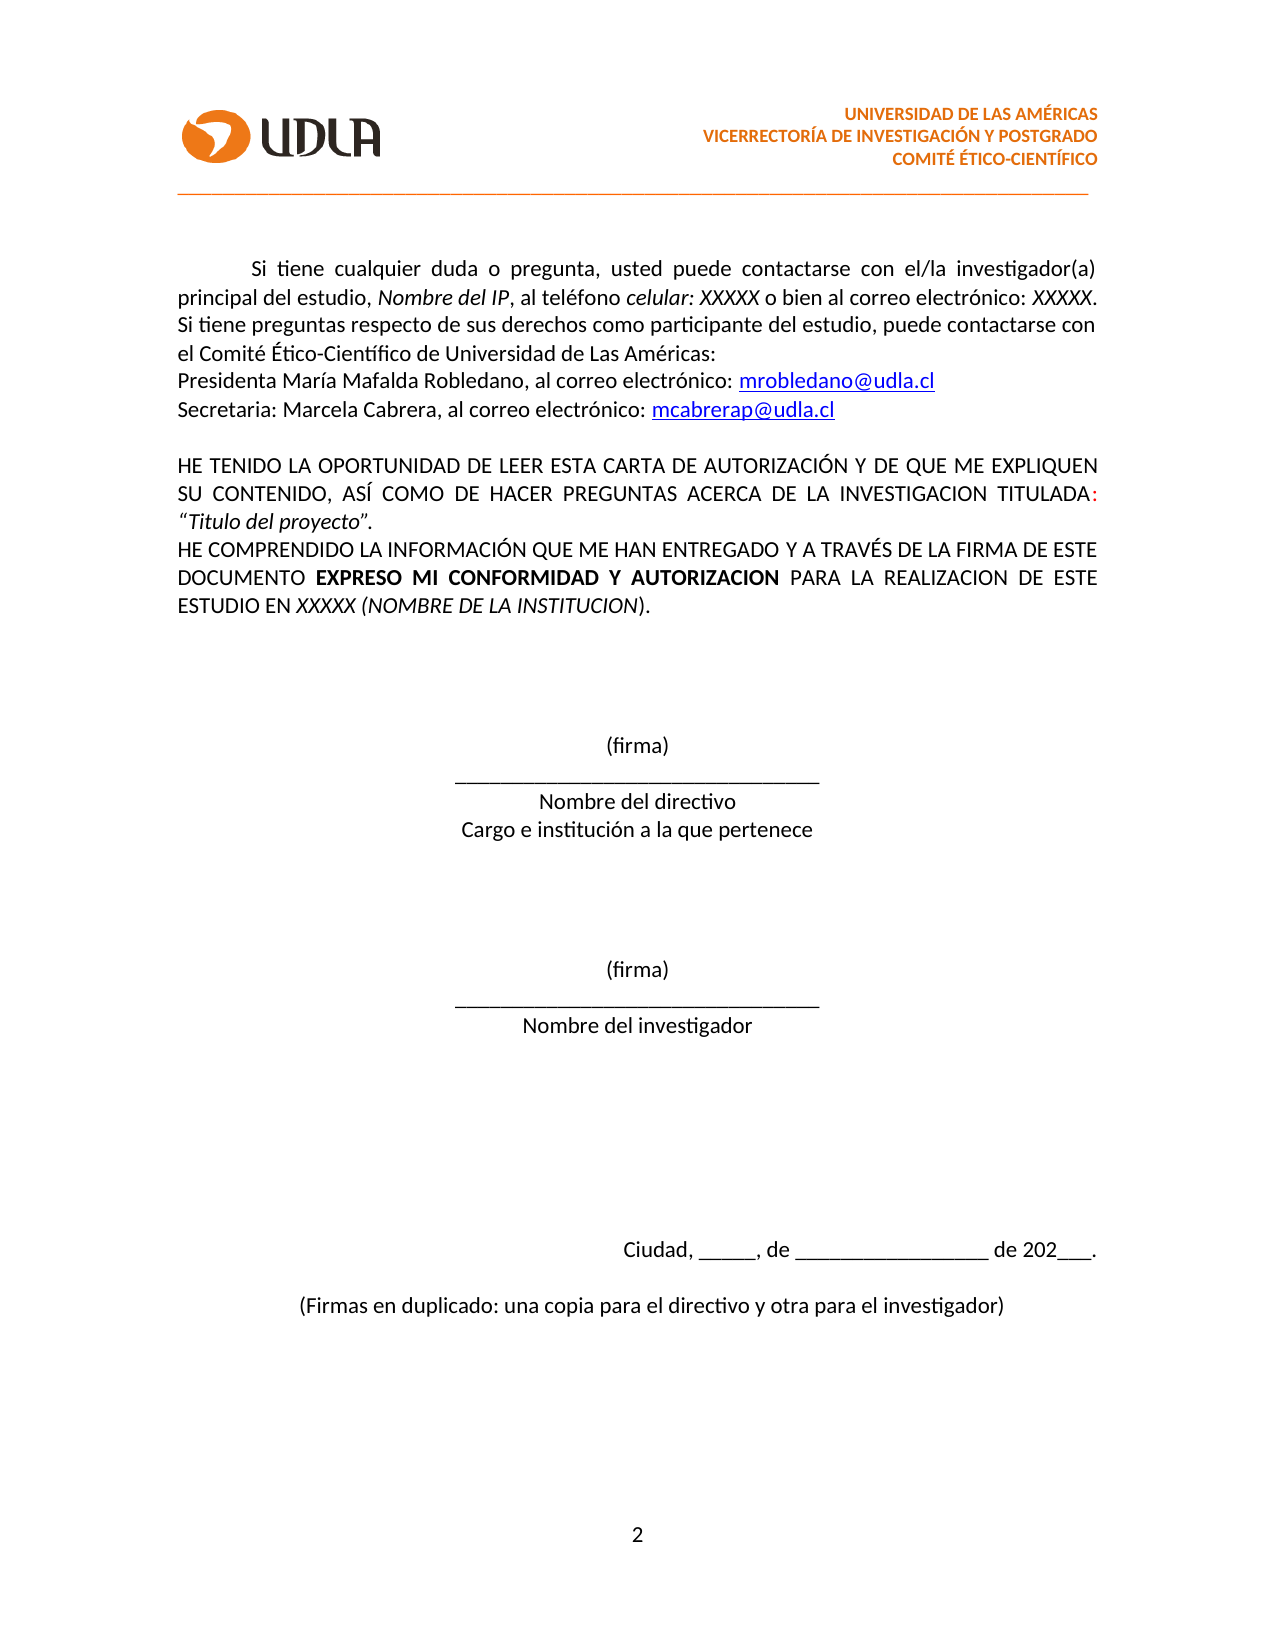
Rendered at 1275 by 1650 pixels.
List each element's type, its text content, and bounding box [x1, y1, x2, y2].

text HE TENIDO LA OPORTUNIDAD DE LEER ESTA CARTA DE AUTORIZACIÓN Y DE QUE ME EXPLIQUEN SU CONTENIDO, ASÍ COMO DE HACER PREGUNTAS ACERCA DE LA INVESTIGACION TITULADA: “Titulo del proyecto”. [177, 451, 1098, 535]
text (Firmas en duplicado: una copia para el directivo y otra para el investigador) [207, 1291, 1098, 1319]
text (firma) [177, 731, 1098, 759]
text Presidenta María Mafalda Robledano, al correo electrónico: mrobledano@udla.cl [177, 367, 1098, 395]
text ________________________________ [177, 983, 1098, 1011]
text HE COMPRENDIDO LA INFORMACIÓN QUE ME HAN ENTREGADO Y A TRAVÉS DE LA FIRMA DE ESTE DOCUMENTO EXPRESO MI CONFORMIDAD Y AUTORIZACION PARA LA REALIZACION DE ESTE ESTUDIO EN XXXXX (NOMBRE DE LA INSTITUCION). [177, 535, 1098, 619]
text Cargo e institución a la que pertenece [177, 815, 1098, 843]
text Nombre del investigador [177, 1011, 1098, 1039]
text (firma) [177, 955, 1098, 983]
picture [177, 101, 387, 171]
text Nombre del directivo [177, 787, 1098, 815]
text Si tiene cualquier duda o pregunta, usted puede contactarse con el/la investigador(a) principal del estudio, Nombre del IP, al teléfono celular: XXXXX o bien al correo electrónico: XXXXX. Si tiene preguntas respecto de sus derechos como participante del estudio, puede contactarse con el Comité Ético-Científico de Universidad de Las Américas: [177, 254, 1098, 367]
text ________________________________ [177, 759, 1098, 787]
text Ciudad, _____, de _________________ de 202___. [177, 1235, 1098, 1263]
text Secretaria: Marcela Cabrera, al correo electrónico: mcabrerap@udla.cl [177, 395, 1098, 423]
